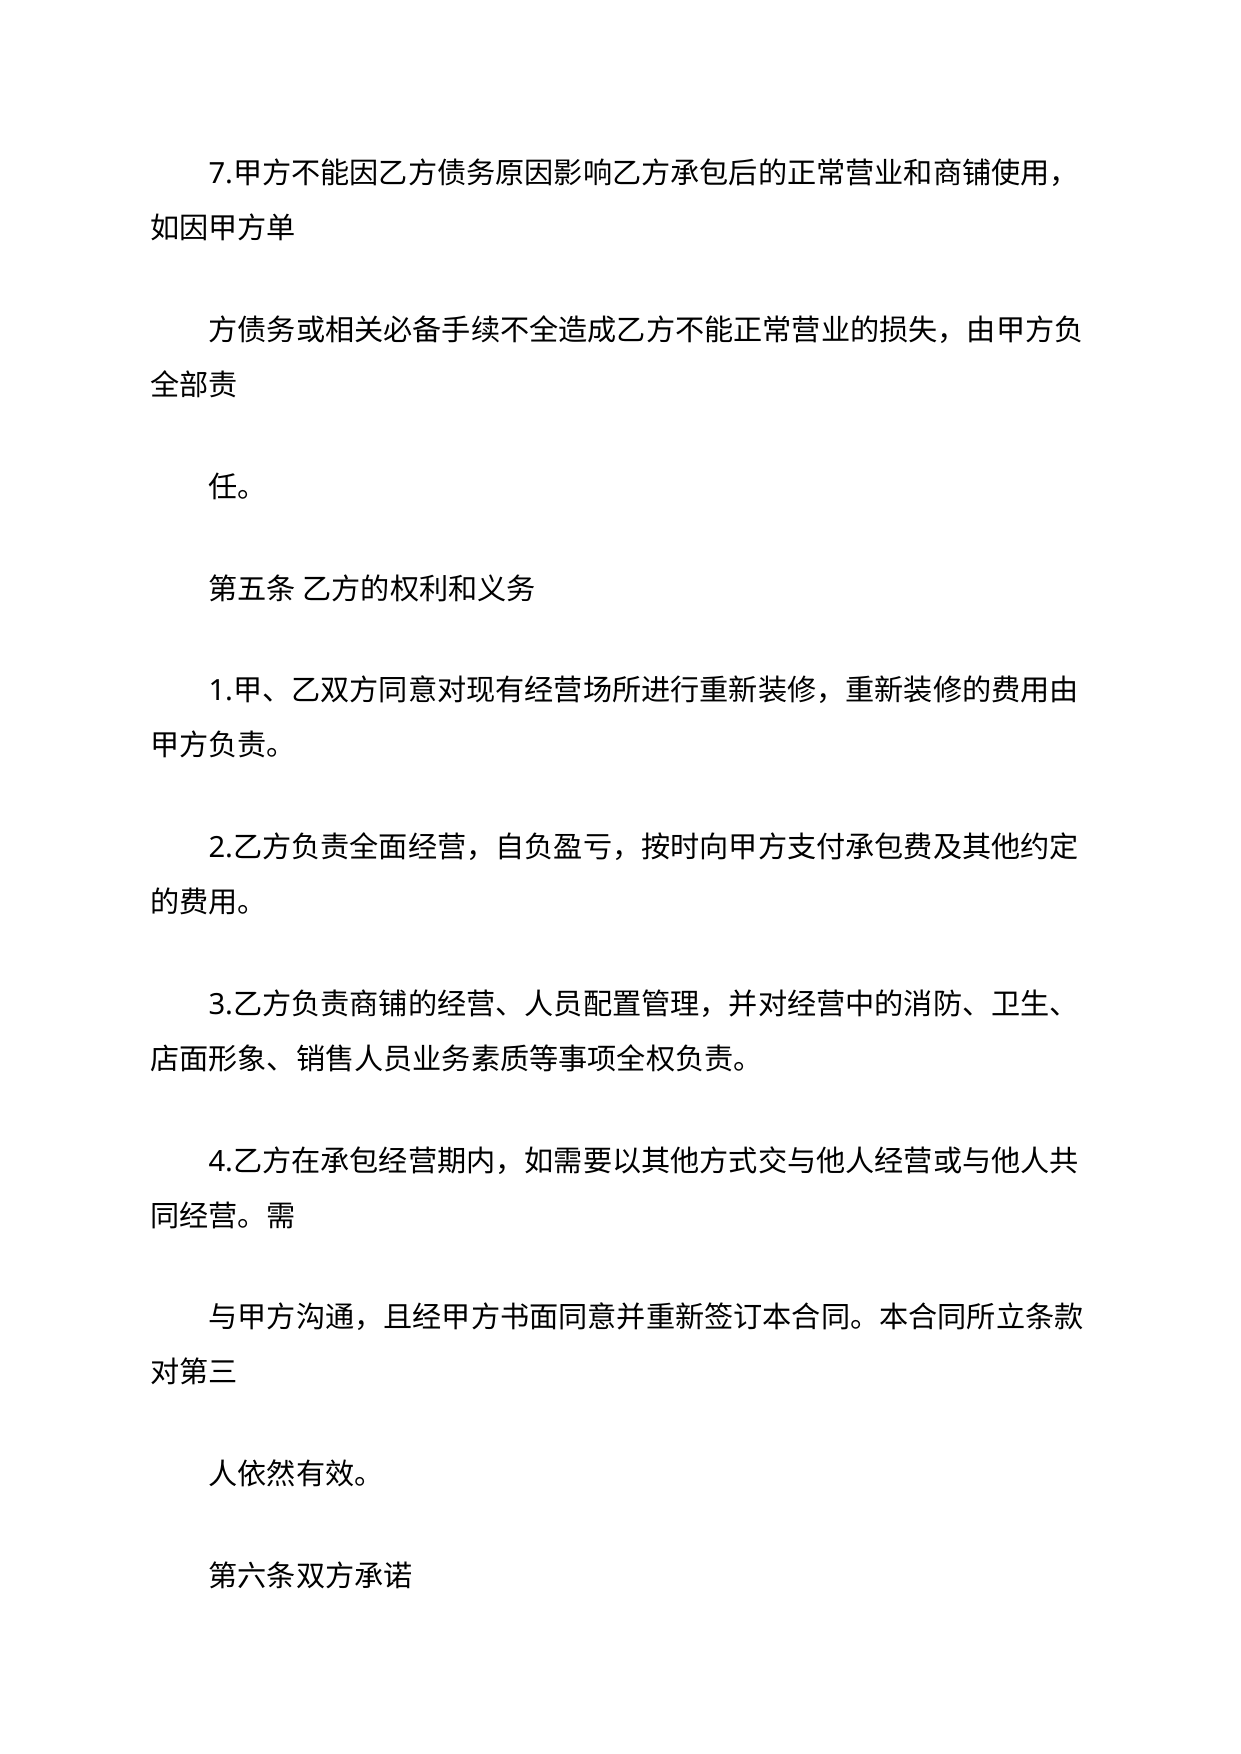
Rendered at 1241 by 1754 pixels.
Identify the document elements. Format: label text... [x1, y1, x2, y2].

text 4.乙方在承包经营期内，如需要以其他方式交与他人经营或与他人共同经营。需 [150, 1137, 1090, 1234]
text 2.乙方负责全面经营，自负盈亏，按时向甲方支付承包费及其他约定的费用。 [150, 824, 1090, 921]
text 任。 [150, 463, 1090, 506]
text 第六条双方承诺 [150, 1552, 1090, 1595]
text 与甲方沟通，且经甲方书面同意并重新签订本合同。本合同所立条款对第三 [150, 1294, 1090, 1391]
text 第五条 乙方的权利和义务 [150, 565, 1090, 607]
text 1.甲、乙双方同意对现有经营场所进行重新装修，重新装修的费用由甲方负责。 [150, 667, 1090, 764]
text 7.甲方不能因乙方债务原因影响乙方承包后的正常营业和商铺使用，如因甲方单 [150, 150, 1090, 247]
text 3.乙方负责商铺的经营、人员配置管理，并对经营中的消防、卫生、店面形象、销售人员业务素质等事项全权负责。 [150, 981, 1090, 1078]
text 方债务或相关必备手续不全造成乙方不能正常营业的损失，由甲方负全部责 [150, 307, 1090, 404]
text 人依然有效。 [150, 1451, 1090, 1493]
